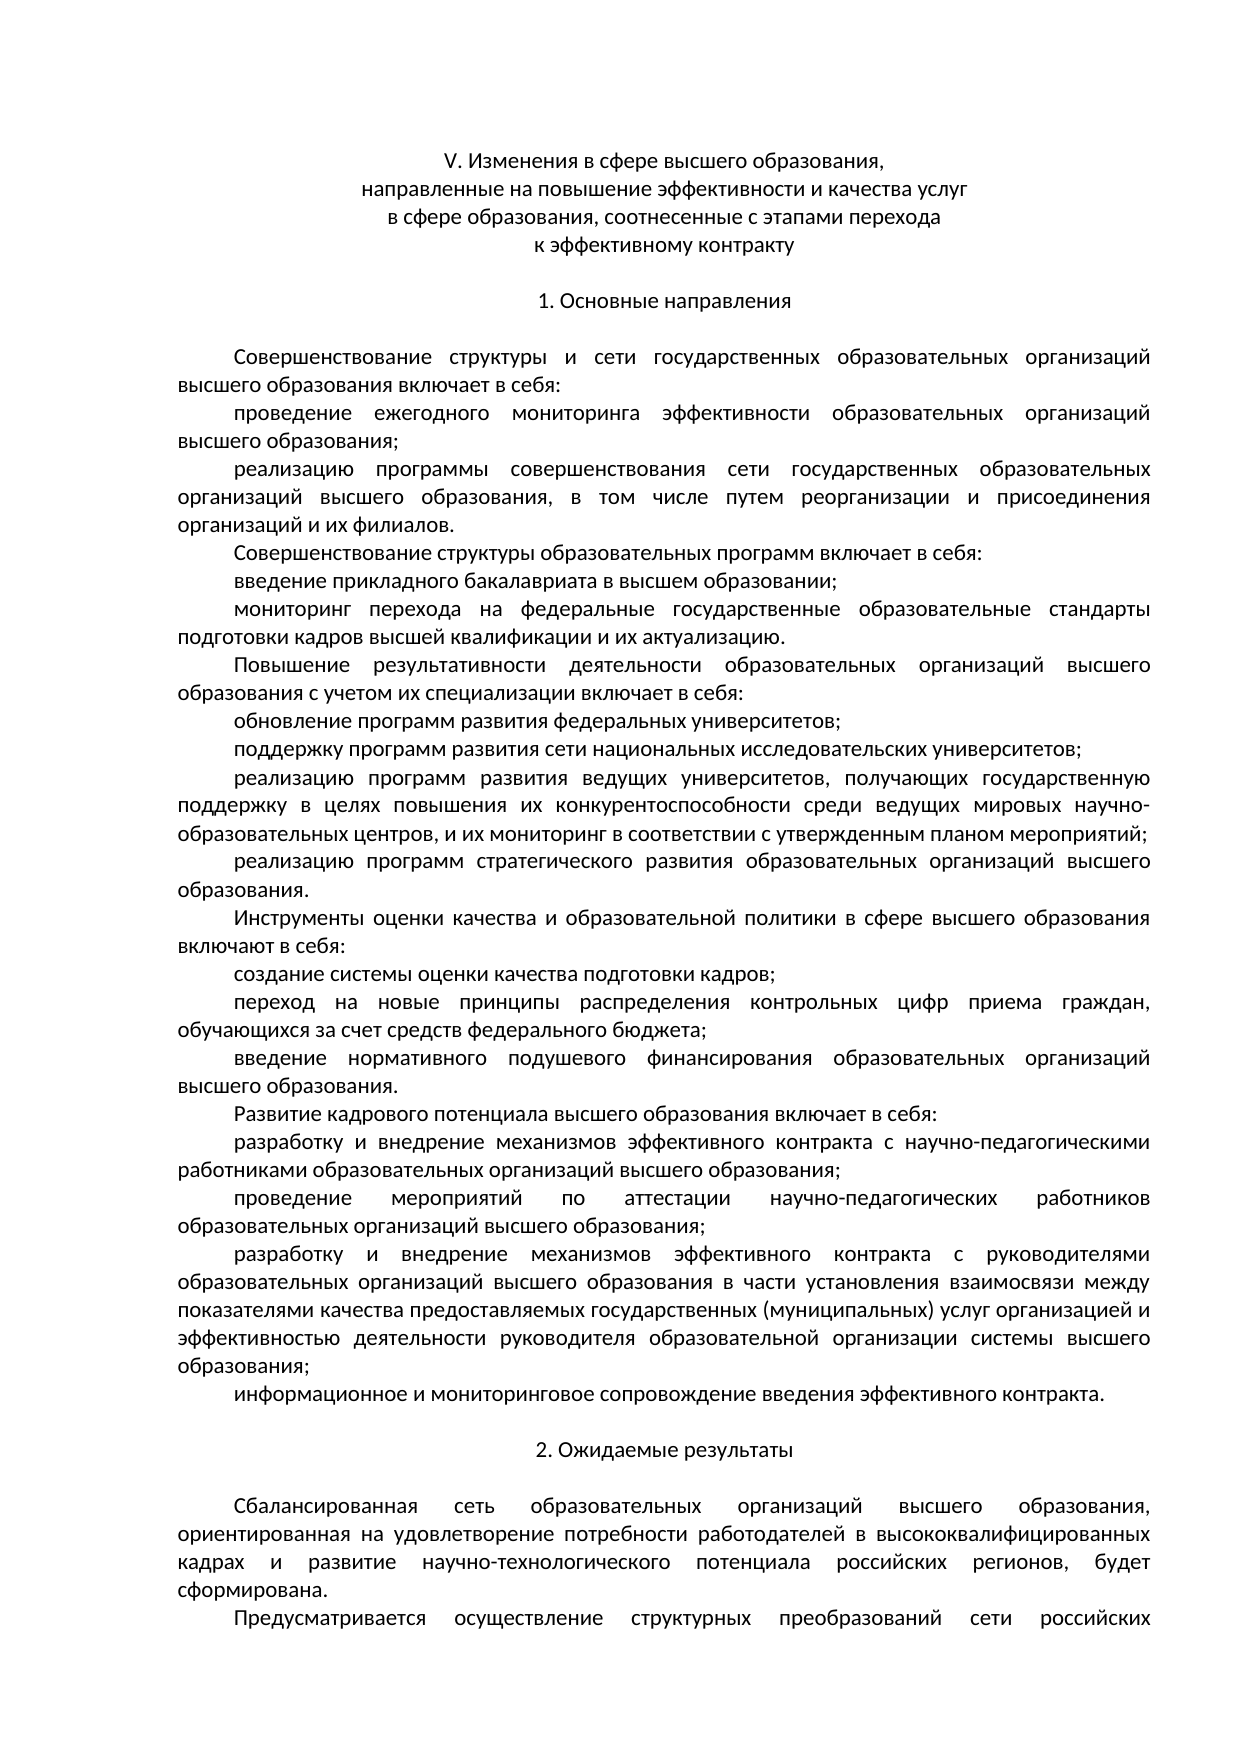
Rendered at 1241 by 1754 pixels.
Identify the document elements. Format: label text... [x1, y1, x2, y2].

text 1. Основные направления [177, 286, 1152, 314]
text Совершенствование структуры и сети государственных образовательных организаций высшего образования включает в себя: [177, 342, 1152, 398]
text введение нормативного подушевого финансирования образовательных организаций высшего образования. [177, 1043, 1152, 1099]
text введение прикладного бакалавриата в высшем образовании; [177, 566, 1152, 594]
text Сбалансированная сеть образовательных организаций высшего образования, ориентированная на удовлетворение потребности работодателей в высококвалифицированных кадрах и развитие научно-технологического потенциала российских регионов, будет сформирована. [177, 1491, 1152, 1603]
text реализацию программы совершенствования сети государственных образовательных организаций высшего образования, в том числе путем реорганизации и присоединения организаций и их филиалов. [177, 454, 1152, 538]
text реализацию программ развития ведущих университетов, получающих государственную поддержку в целях повышения их конкурентоспособности среди ведущих мировых научно-образовательных центров, и их мониторинг в соответствии с утвержденным планом мероприятий; [177, 763, 1152, 847]
text информационное и мониторинговое сопровождение введения эффективного контракта. [177, 1379, 1152, 1407]
text к эффективному контракту [177, 230, 1152, 258]
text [177, 1603, 1152, 1631]
text обновление программ развития федеральных университетов; [177, 707, 1152, 734]
text в сфере образования, соотнесенные с этапами перехода [177, 202, 1152, 230]
text V. Изменения в сфере высшего образования, [177, 146, 1152, 174]
text создание системы оценки качества подготовки кадров; [177, 959, 1152, 987]
text мониторинг перехода на федеральные государственные образовательные стандарты подготовки кадров высшей квалификации и их актуализацию. [177, 594, 1152, 651]
text реализацию программ стратегического развития образовательных организаций высшего образования. [177, 847, 1152, 903]
text Развитие кадрового потенциала высшего образования включает в себя: [177, 1099, 1152, 1127]
text направленные на повышение эффективности и качества услуг [177, 174, 1152, 202]
text переход на новые принципы распределения контрольных цифр приема граждан, обучающихся за счет средств федерального бюджета; [177, 987, 1152, 1043]
text поддержку программ развития сети национальных исследовательских университетов; [177, 734, 1152, 763]
text проведение ежегодного мониторинга эффективности образовательных организаций высшего образования; [177, 398, 1152, 454]
text проведение мероприятий по аттестации научно-педагогических работников образовательных организаций высшего образования; [177, 1183, 1152, 1239]
text 2. Ожидаемые результаты [177, 1435, 1152, 1463]
text Инструменты оценки качества и образовательной политики в сфере высшего образования включают в себя: [177, 903, 1152, 959]
text Совершенствование структуры образовательных программ включает в себя: [177, 538, 1152, 566]
text разработку и внедрение механизмов эффективного контракта с научно-педагогическими работниками образовательных организаций высшего образования; [177, 1127, 1152, 1183]
text разработку и внедрение механизмов эффективного контракта с руководителями образовательных организаций высшего образования в части установления взаимосвязи между показателями качества предоставляемых государственных (муниципальных) услуг организацией и эффективностью деятельности руководителя образовательной организации системы высшего образования; [177, 1239, 1152, 1379]
text Повышение результативности деятельности образовательных организаций высшего образования с учетом их специализации включает в себя: [177, 651, 1152, 707]
